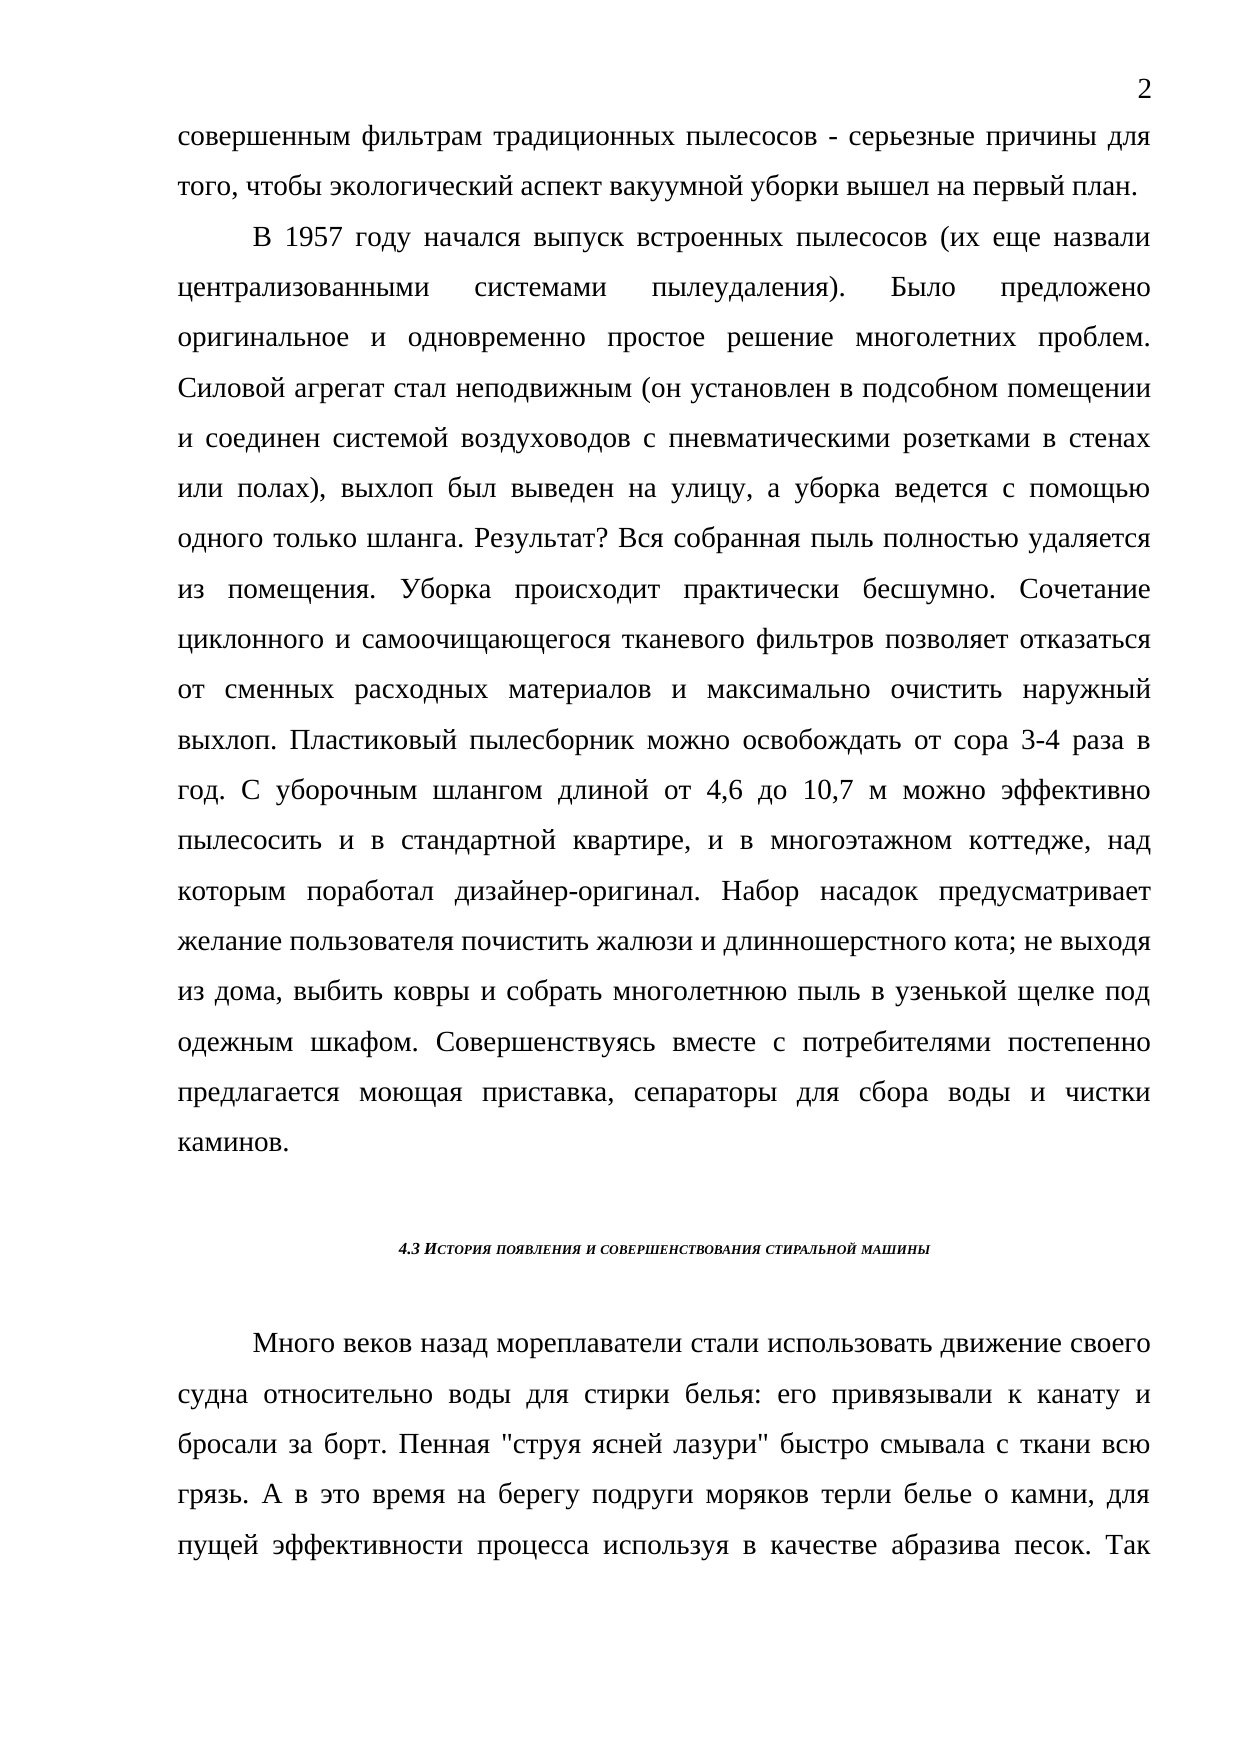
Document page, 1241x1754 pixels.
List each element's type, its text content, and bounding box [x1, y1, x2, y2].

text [177, 118, 1152, 202]
subtitle 4.3 История появления и совершенствования стиральной машины [177, 1225, 1152, 1258]
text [177, 1326, 1152, 1560]
text В 1957 году начался выпуск встроенных пылесосов (их еще назвали централизованными системами пылеудаления). Было предложено оригинальное и одновременно простое решение многолетних проблем. Силовой агрегат стал неподвижным (он установлен в подсобном помещении и соединен системой воздуховодов с пневматическими розетками в стенах или полах), выхлоп был выведен на улицу, а уборка ведется с помощью одного только шланга. Результат? Вся собранная пыль полностью удаляется из помещения. Уборка происходит практически бесшумно. Сочетание циклонного и самоочищающегося тканевого фильтров позволяет отказаться от сменных расходных материалов и максимально очистить наружный выхлоп. Пластиковый пылесборник можно освобождать от сора 3-4 раза в год. С уборочным шлангом длиной от 4,6 до 10,7 м можно эффективно пылесосить и в стандартной квартире, и в многоэтажном коттедже, над которым поработал дизайнер-оригинал. Набор насадок предусматривает желание пользователя почистить жалюзи и длинношерстного кота; не выходя из дома, выбить ковры и собрать многолетнюю пыль в узенькой щелке под одежным шкафом. Совершенствуясь вместе с потребителями постепенно предлагается моющая приставка, сепараторы для сбора воды и чистки каминов. [177, 219, 1152, 1158]
